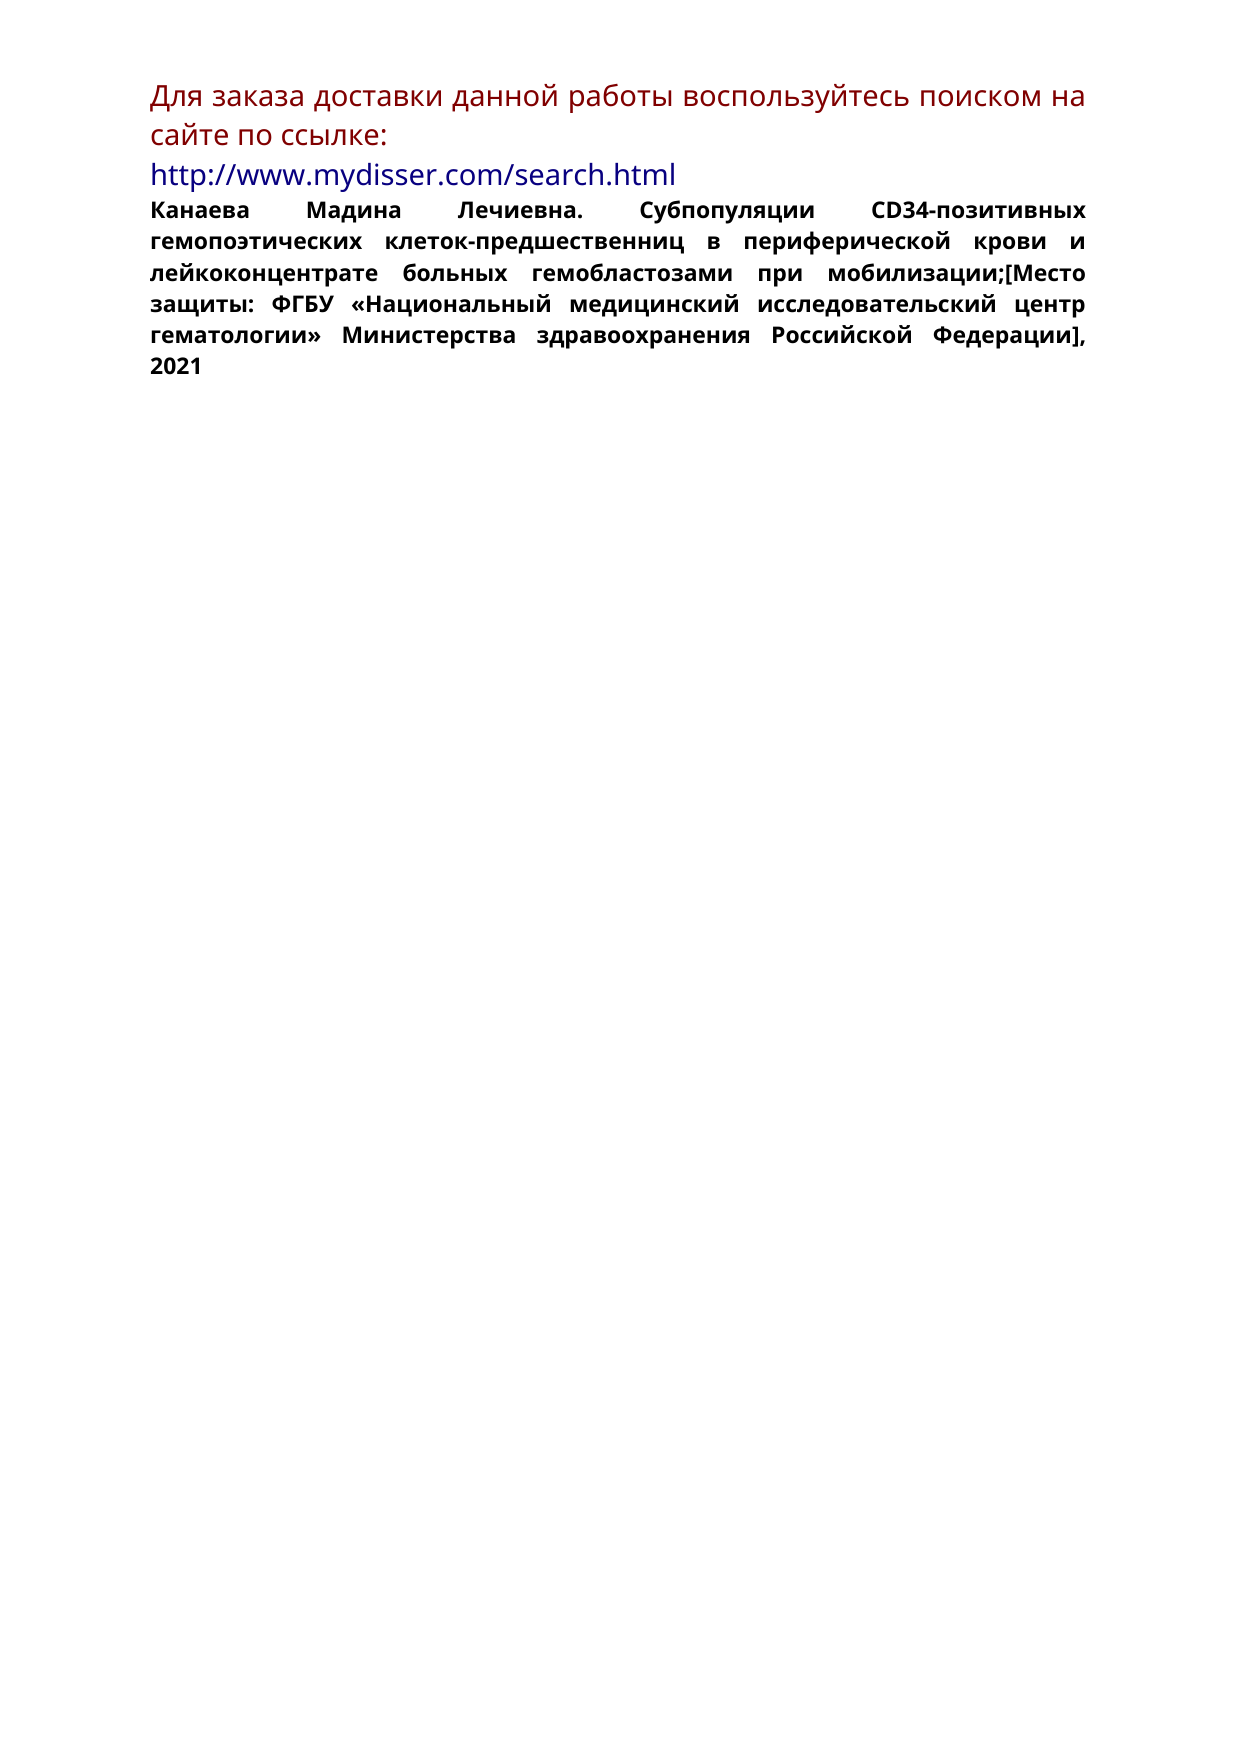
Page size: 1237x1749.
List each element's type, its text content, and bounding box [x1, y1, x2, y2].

text Канаева Мадина Лечиевна. Субпопуляции CD34-позитивных гемопоэтических клеток-предшественниц в периферической крови и лейкоконцентрате больных гемобластозами при мобилизации;[Место защиты: ФГБУ «Национальный медицинский исследовательский центр гематологии» Министерства здравоохранения Российской Федерации], 2021 [150, 194, 1086, 382]
